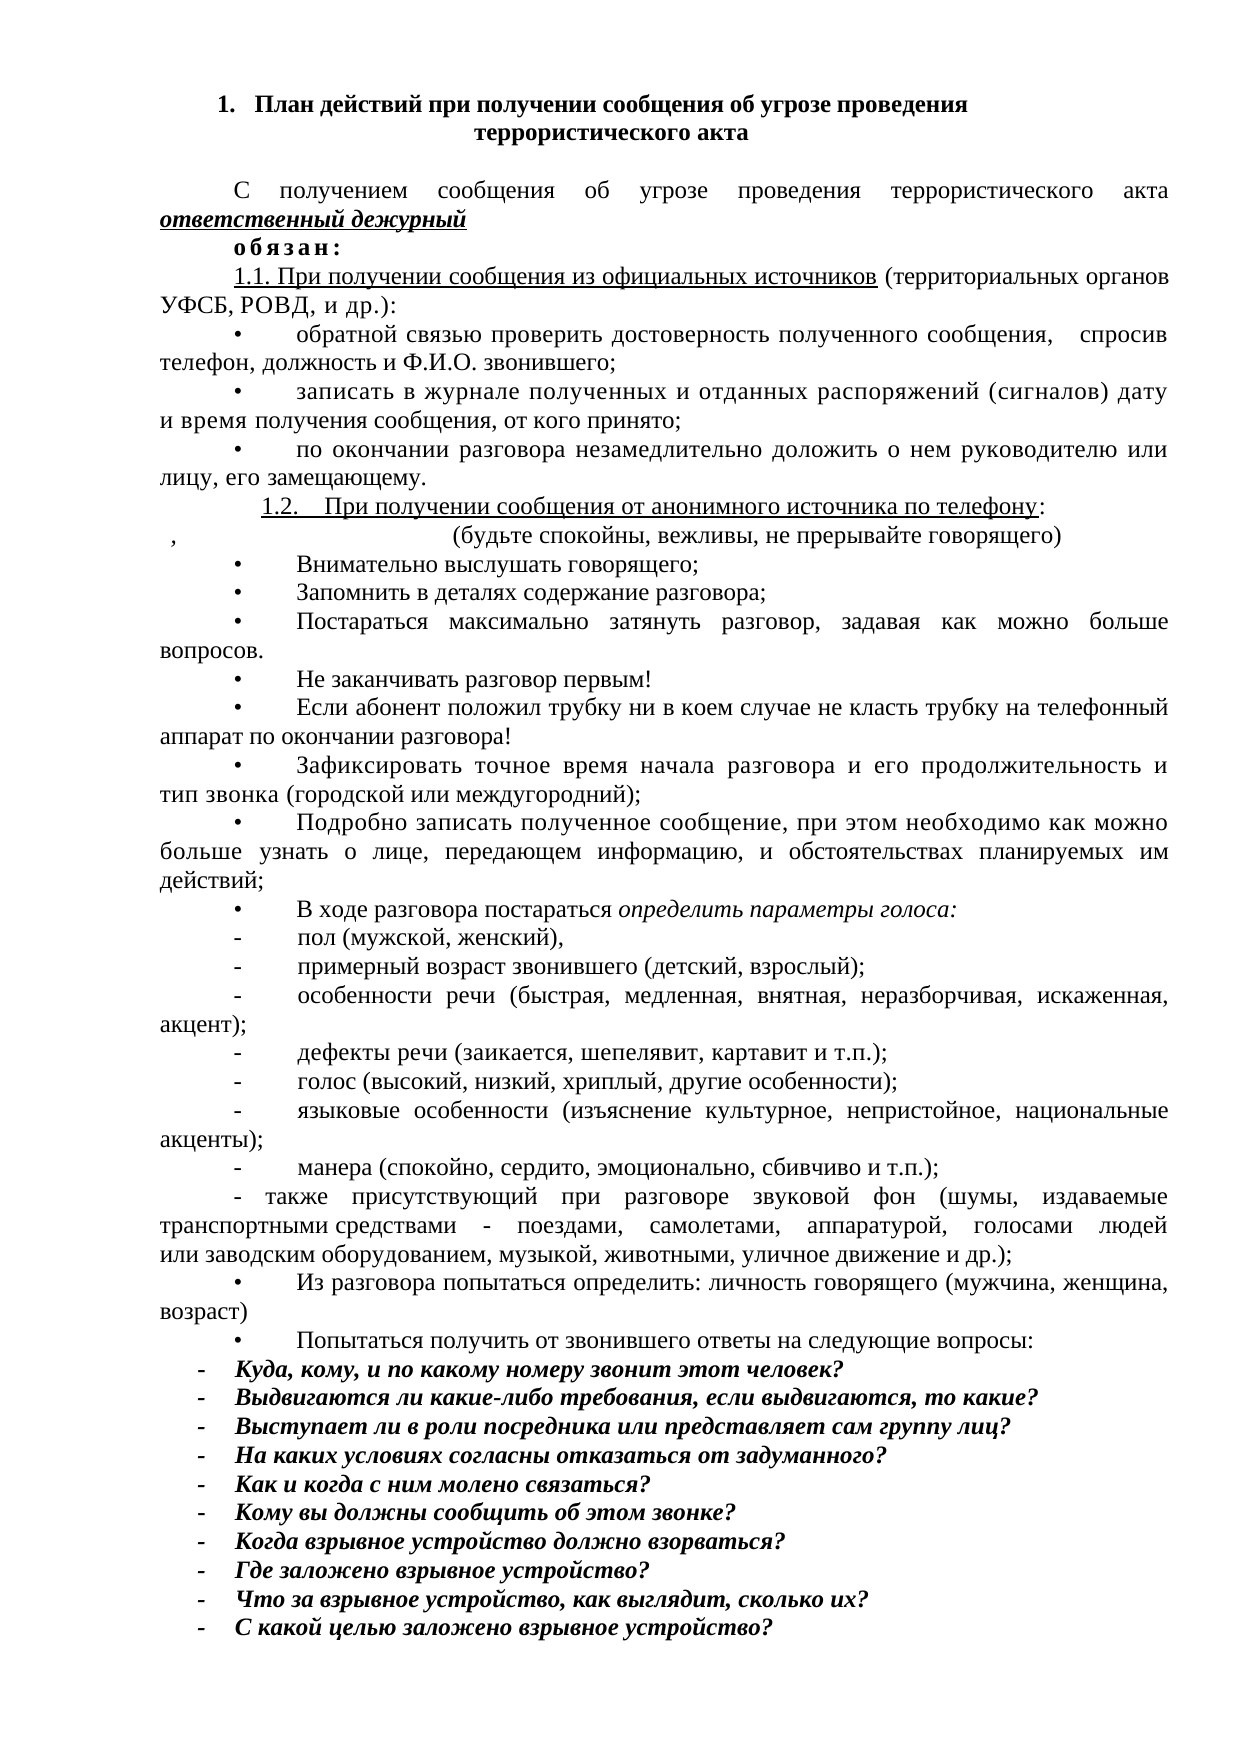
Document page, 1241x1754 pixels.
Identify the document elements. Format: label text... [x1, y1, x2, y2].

text 1.1. При получении сообщения из официальных источников (территориальных органов УФСБ, РОВД, и др.): [159, 261, 1169, 319]
list Кому вы должны сообщить об этом звонке? [197, 1497, 1169, 1526]
text С получением сообщения об угрозе проведения террористического акта ответственный дежурный [159, 175, 1169, 232]
list манера (спокойно, сердито, эмоционально, сбивчиво и т.п.); [159, 1152, 1169, 1181]
list обратной связью проверить достоверность полученного сообщения, спросив телефон, должность и Ф.И.О. звонившего; [159, 319, 1169, 376]
list языковые особенности (изъяснение культурное, непристойное, национальные акценты); [159, 1095, 1169, 1152]
text 1.2. При получении сообщения от анонимного источника по телефону: , (будьте спокойны, вежливы, не прерывайте говорящего) [159, 491, 1073, 549]
list особенности речи (быстрая, медленная, внятная, неразборчивая, искаженная, акцент); [159, 980, 1169, 1037]
list голос (высокий, низкий, хриплый, другие особенности); [159, 1066, 1169, 1095]
list Куда, кому, и по какому номеру звонит этот человек? [197, 1354, 1169, 1382]
list Где заложено взрывное устройство? [197, 1555, 1169, 1584]
list С какой целью заложено взрывное устройство? [197, 1612, 1169, 1641]
list Выступает ли в роли посредника или представляет сам группу лиц? [197, 1411, 1169, 1440]
list Когда взрывное устройство должно взорваться? [197, 1526, 1169, 1555]
list Если абонент положил трубку ни в коем случае не класть трубку на телефонный аппарат по окончании разговора! [159, 692, 1169, 750]
list Из разговора попытаться определить: личность говорящего (мужчина, женщина, возраст) [159, 1267, 1169, 1325]
list В ходе разговора постараться определить параметры голоса: [159, 894, 1169, 922]
list дефекты речи (заикается, шепелявит, картавит и т.п.); [159, 1037, 1169, 1066]
list по окончании разговора незамедлительно доложить о нем руководителю или лицу, его замещающему. [159, 434, 1169, 491]
list Попытаться получить от звонившего ответы на следующие вопросы: [159, 1325, 1169, 1354]
list Не заканчивать разговор первым! [159, 664, 1169, 692]
list План действий при получении сообщения об угрозе проведения террористического акта [159, 89, 1025, 146]
list Подробно записать полученное сообщение, при этом необходимо как можно больше узнать о лице, передающем информацию, и обстоятельствах планируемых им действий; [159, 807, 1169, 894]
list Внимательно выслушать говорящего; [159, 549, 1169, 577]
list пол (мужской, женский), [159, 922, 1169, 951]
list Как и когда с ним молено связаться? [197, 1469, 1169, 1497]
list Запомнить в деталях содержание разговора; [159, 577, 1169, 606]
list Что за взрывное устройство, как выглядит, сколько их? [197, 1584, 1169, 1612]
list На каких условиях согласны отказаться от задуманного? [197, 1440, 1169, 1469]
list Зафиксировать точное время начала разговора и его продолжительность и тип звонка (городской или междугородний); [159, 750, 1169, 807]
list Постараться максимально затянуть разговор, задавая как можно больше вопросов. [159, 606, 1169, 664]
list записать в журнале полученных и отданных распоряжений (сигналов) дату и время получения сообщения, от кого принято; [159, 376, 1169, 434]
text - также присутствующий при разговоре звуковой фон (шумы, издаваемые транспортными средствами - поездами, самолетами, аппаратурой, голосами людей или заводским оборудованием, музыкой, животными, уличное движение и др.); [159, 1181, 1169, 1267]
text обязан: [159, 232, 1169, 261]
list примерный возраст звонившего (детский, взрослый); [159, 951, 1169, 980]
list Выдвигаются ли какие-либо требования, если выдвигаются, то какие? [197, 1382, 1169, 1411]
